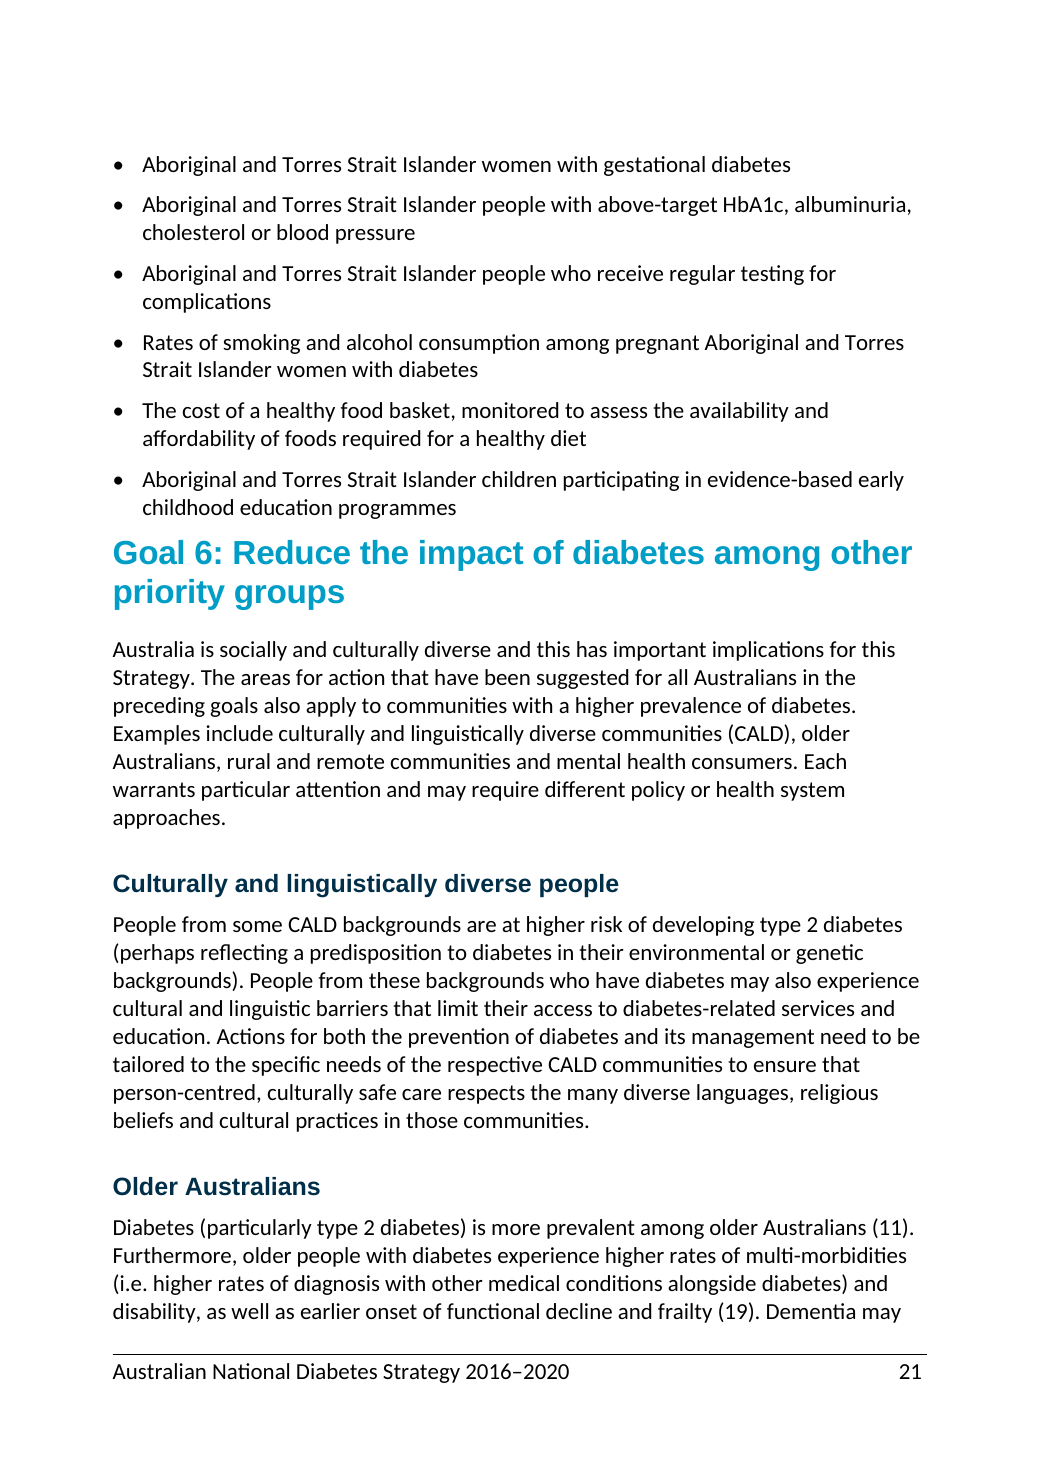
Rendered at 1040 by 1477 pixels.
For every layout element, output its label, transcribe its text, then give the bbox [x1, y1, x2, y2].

text Aboriginal and Torres Strait Islander people who receive regular testing for complications [112, 259, 927, 315]
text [112, 1213, 927, 1325]
subtitle Older Australians [112, 1172, 927, 1200]
text Aboriginal and Torres Strait Islander women with gestational diabetes [112, 150, 927, 178]
text Australia is socially and culturally diverse and this has important implications for this Strategy. The areas for action that have been suggested for all Australians in the preceding goals also apply to communities with a higher prevalence of diabetes. Examples include culturally and linguistically diverse communities (CALD), older Australians, rural and remote communities and mental health consumers. Each warrants particular attention and may require different policy or health system approaches. [112, 635, 927, 831]
text Rates of smoking and alcohol consumption among pregnant Aboriginal and Torres Strait Islander women with diabetes [112, 328, 927, 384]
subtitle Goal 6: Reduce the impact of diabetes among other priority groups [112, 533, 927, 610]
text Aboriginal and Torres Strait Islander people with above-target HbA1c, albuminuria, cholesterol or blood pressure [112, 191, 927, 247]
subtitle Culturally and linguistically diverse people [112, 869, 927, 897]
text Aboriginal and Torres Strait Islander children participating in evidence-based early childhood education programmes [112, 465, 927, 521]
text The cost of a healthy food basket, monitored to assess the availability and affordability of foods required for a healthy diet [112, 396, 927, 452]
text People from some CALD backgrounds are at higher risk of developing type 2 diabetes (perhaps reflecting a predisposition to diabetes in their environmental or genetic backgrounds). People from these backgrounds who have diabetes may also experience cultural and linguistic barriers that limit their access to diabetes-related services and education. Actions for both the prevention of diabetes and its management need to be tailored to the specific needs of the respective CALD communities to ensure that person-centred, culturally safe care respects the many diverse languages, religious beliefs and cultural practices in those communities. [112, 910, 927, 1134]
